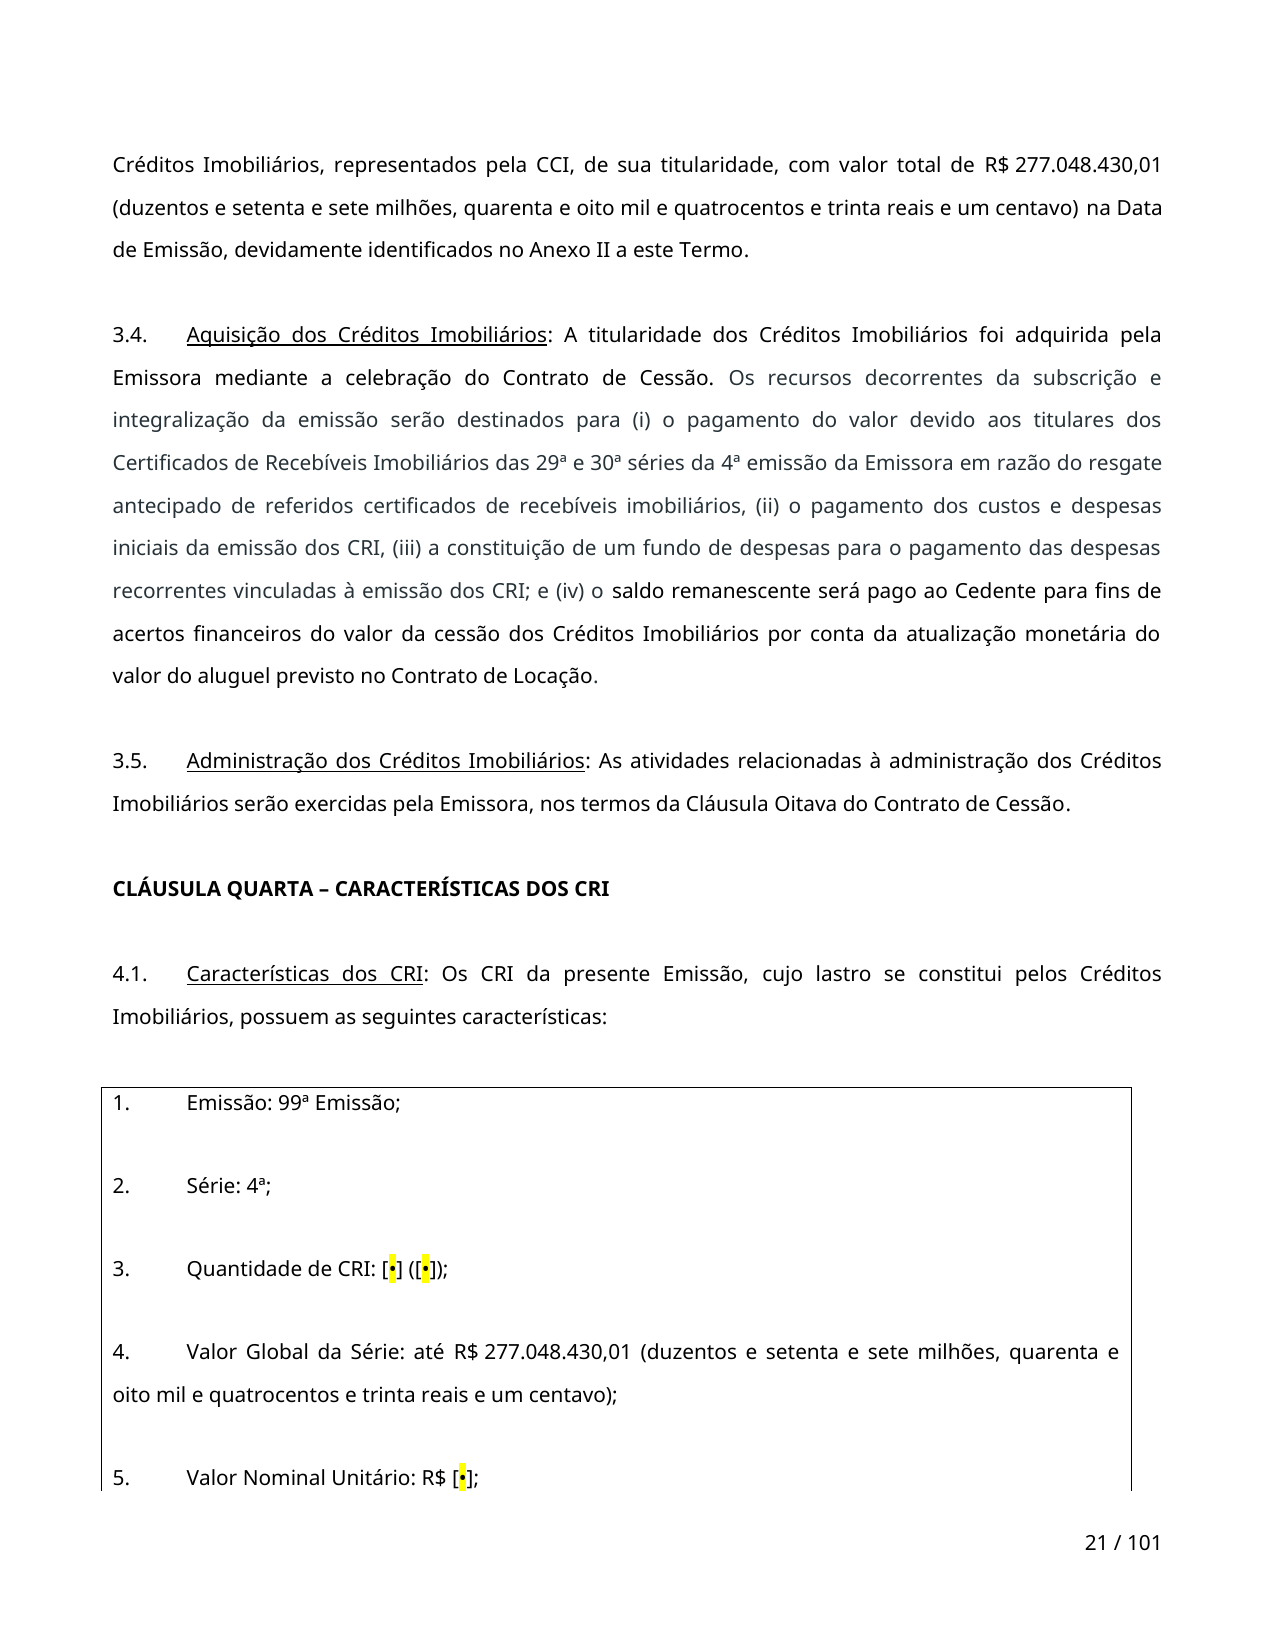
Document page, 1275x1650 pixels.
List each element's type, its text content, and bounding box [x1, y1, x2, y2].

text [112, 150, 1162, 264]
table_cell 5. Valor Nominal Unitário: R$ [•]; [102, 1463, 459, 1491]
text 4.1. Características dos CRI: Os CRI da presente Emissão, cujo lastro se constitui pelos Créditos Imobiliários, possuem as seguintes características: [112, 959, 1162, 1031]
subtitle CLÁUSULA QUARTA – CARACTERÍSTICAS DOS CRI [112, 874, 1162, 903]
table_cell 3. Quantidade de CRI: [•] ([•]); [102, 1254, 1131, 1337]
table_cell 5. Valor Nominal Unitário: R$ [•]; [466, 1463, 1131, 1491]
table_cell 2. Série: 4ª; [102, 1171, 1131, 1254]
text 3.4. Aquisição dos Créditos Imobiliários: A titularidade dos Créditos Imobiliários foi adquirida pela Emissora mediante a celebração do Contrato de Cessão. Os recursos decorrentes da subscrição e integralização da emissão serão destinados para (i) o pagamento do valor devido aos titulares dos Certificados de Recebíveis Imobiliários das 29ª e 30ª séries da 4ª emissão da Emissora em razão do resgate antecipado de referidos certificados de recebíveis imobiliários, (ii) o pagamento dos custos e despesas iniciais da emissão dos CRI, (iii) a constituição de um fundo de despesas para o pagamento das despesas recorrentes vinculadas à emissão dos CRI; e (iv) o saldo remanescente será pago ao Cedente para fins de acertos financeiros do valor da cessão dos Créditos Imobiliários por conta da atualização monetária do valor do aluguel previsto no Contrato de Locação. [112, 320, 1162, 690]
table_header 1. Emissão: 99ª Emissão; [102, 1088, 1131, 1171]
text 3.5. Administração dos Créditos Imobiliários: As atividades relacionadas à administração dos Créditos Imobiliários serão exercidas pela Emissora, nos termos da Cláusula Oitava do Contrato de Cessão. [112, 746, 1162, 817]
table_cell 4. Valor Global da Série: até R$ 277.048.430,01 (duzentos e setenta e sete milhões, quarenta e oito mil e quatrocentos e trinta reais e um centavo); [102, 1338, 1131, 1463]
